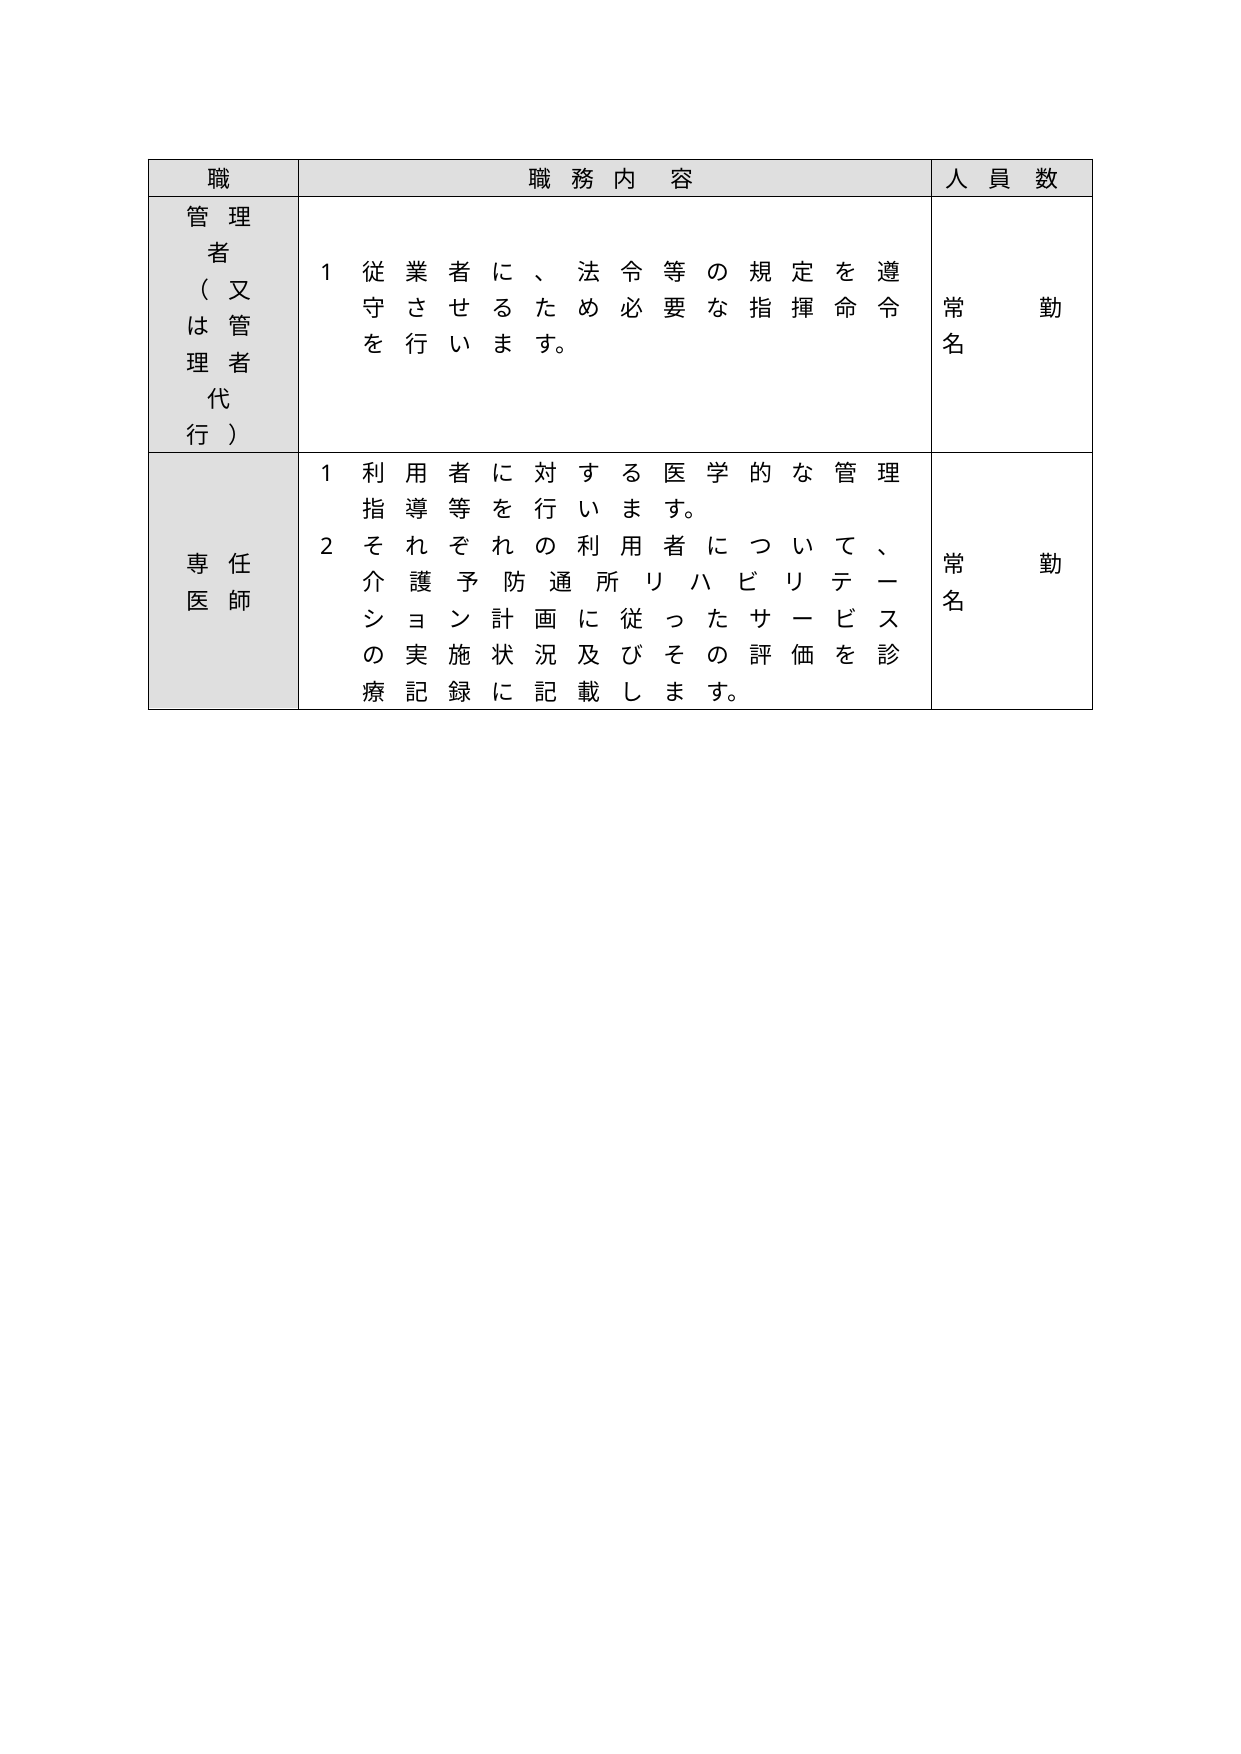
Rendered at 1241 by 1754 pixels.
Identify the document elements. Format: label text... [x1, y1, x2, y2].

table_cell 専任医師 [149, 453, 298, 708]
table_cell 常 勤 名 [932, 453, 1092, 708]
table_header 職 [149, 160, 298, 196]
table_cell 常 勤 名 [932, 197, 1092, 452]
table_cell 利用者に対する医学的な管理指導等を行います。 それぞれの利用者について、介護予防通所リハビリテーション計画に従ったサービスの実施状況及びその評価を診療記録に記載します。 [299, 453, 931, 708]
table_cell 管理者（又は管理者代行） [149, 197, 298, 452]
table_header 人員数 [932, 160, 1092, 196]
table_cell 従業者に、法令等の規定を遵守させるため必要な指揮命令を行います。 [299, 197, 931, 452]
table_header 職務内容 [299, 160, 931, 196]
